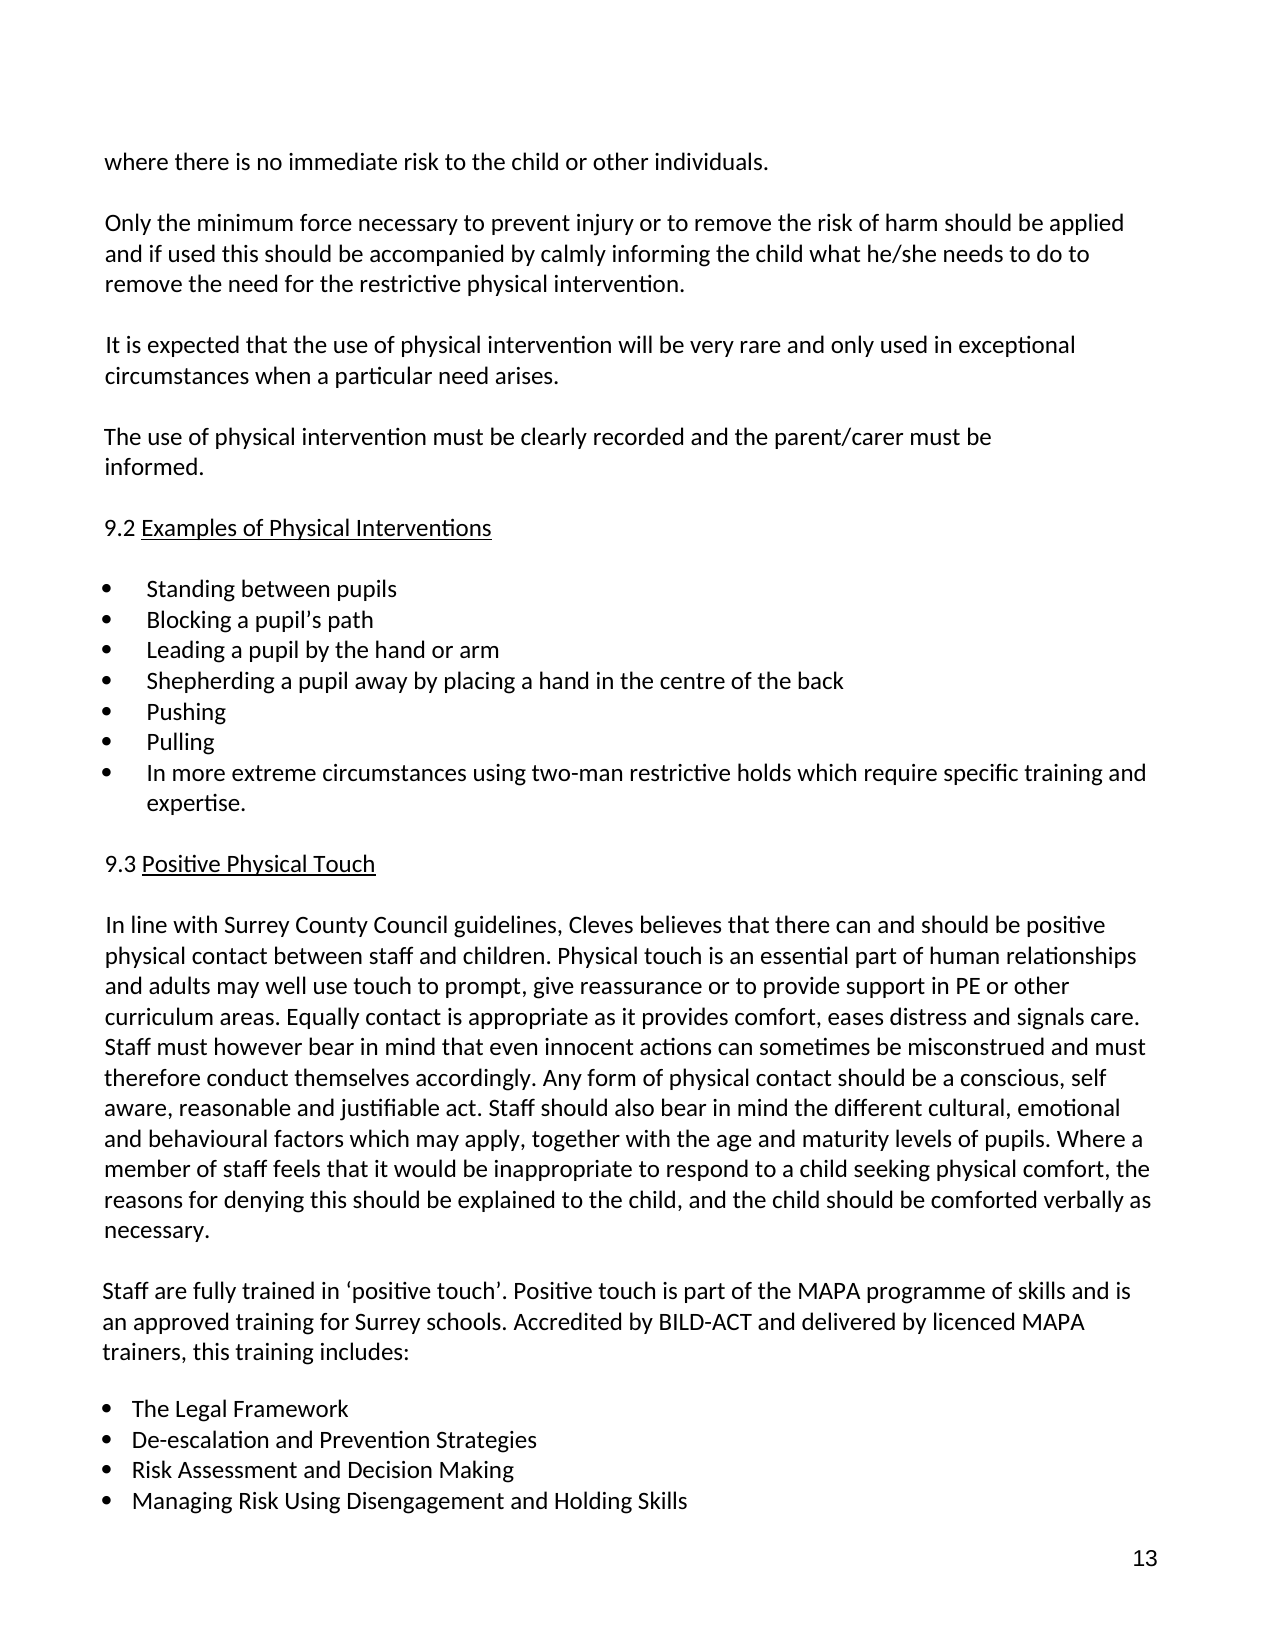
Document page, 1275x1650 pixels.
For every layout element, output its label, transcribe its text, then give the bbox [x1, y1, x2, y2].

list Shepherding a pupil away by placing a hand in the centre of the back [102, 665, 1158, 696]
text 9.3 Positive Physical Touch [104, 848, 1158, 879]
text Staff must however bear in mind that even innocent actions can sometimes be misconstrued and must therefore conduct themselves accordingly. Any form of physical contact should be a conscious, self aware, reasonable and justifiable act. Staff should also bear in mind the different cultural, emotional and behavioural factors which may apply, together with the age and maturity levels of pupils. Where a member of staff feels that it would be inappropriate to respond to a child seeking physical comfort, the reasons for denying this should be explained to the child, and the child should be comforted verbally as necessary. [104, 1031, 1156, 1245]
list Pulling [102, 726, 1158, 757]
list De-escalation and Prevention Strategies [102, 1424, 1158, 1454]
text The use of physical intervention must be clearly recorded and the parent/carer must be informed. [104, 421, 1098, 482]
list Leading a pupil by the hand or arm [102, 634, 1158, 665]
text Only the minimum force necessary to prevent injury or to remove the risk of harm should be applied and if used this should be accompanied by calmly informing the child what he/she needs to do to remove the need for the restrictive physical intervention. [104, 207, 1130, 299]
list The Legal Framework [102, 1393, 1158, 1424]
list Risk Assessment and Decision Making [102, 1454, 1158, 1485]
text It is expected that the use of physical intervention will be very rare and only used in exceptional circumstances when a particular need arises. [104, 329, 1081, 390]
list Managing Risk Using Disengagement and Holding Skills [102, 1485, 1158, 1516]
text 9.2 Examples of Physical Interventions [104, 512, 1098, 543]
list Pushing [102, 696, 1158, 726]
list Blocking a pupil’s path [102, 604, 1158, 634]
list Standing between pupils [102, 573, 1158, 604]
text Staff are fully trained in ‘positive touch’. Positive touch is part of the MAPA programme of skills and is an approved training for Surrey schools. Accredited by BILD-ACT and delivered by licenced MAPA trainers, this training includes: [102, 1276, 1158, 1393]
text In line with Surrey County Council guidelines, Cleves believes that there can and should be positive physical contact between staff and children. Physical touch is an essential part of human relationships and adults may well use touch to prompt, give reassurance or to provide support in PE or other curriculum areas. Equally contact is appropriate as it provides comfort, eases distress and signals care. [104, 909, 1148, 1031]
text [104, 146, 1144, 177]
list In more extreme circumstances using two-man restrictive holds which require specific training and expertise. [102, 757, 1148, 818]
